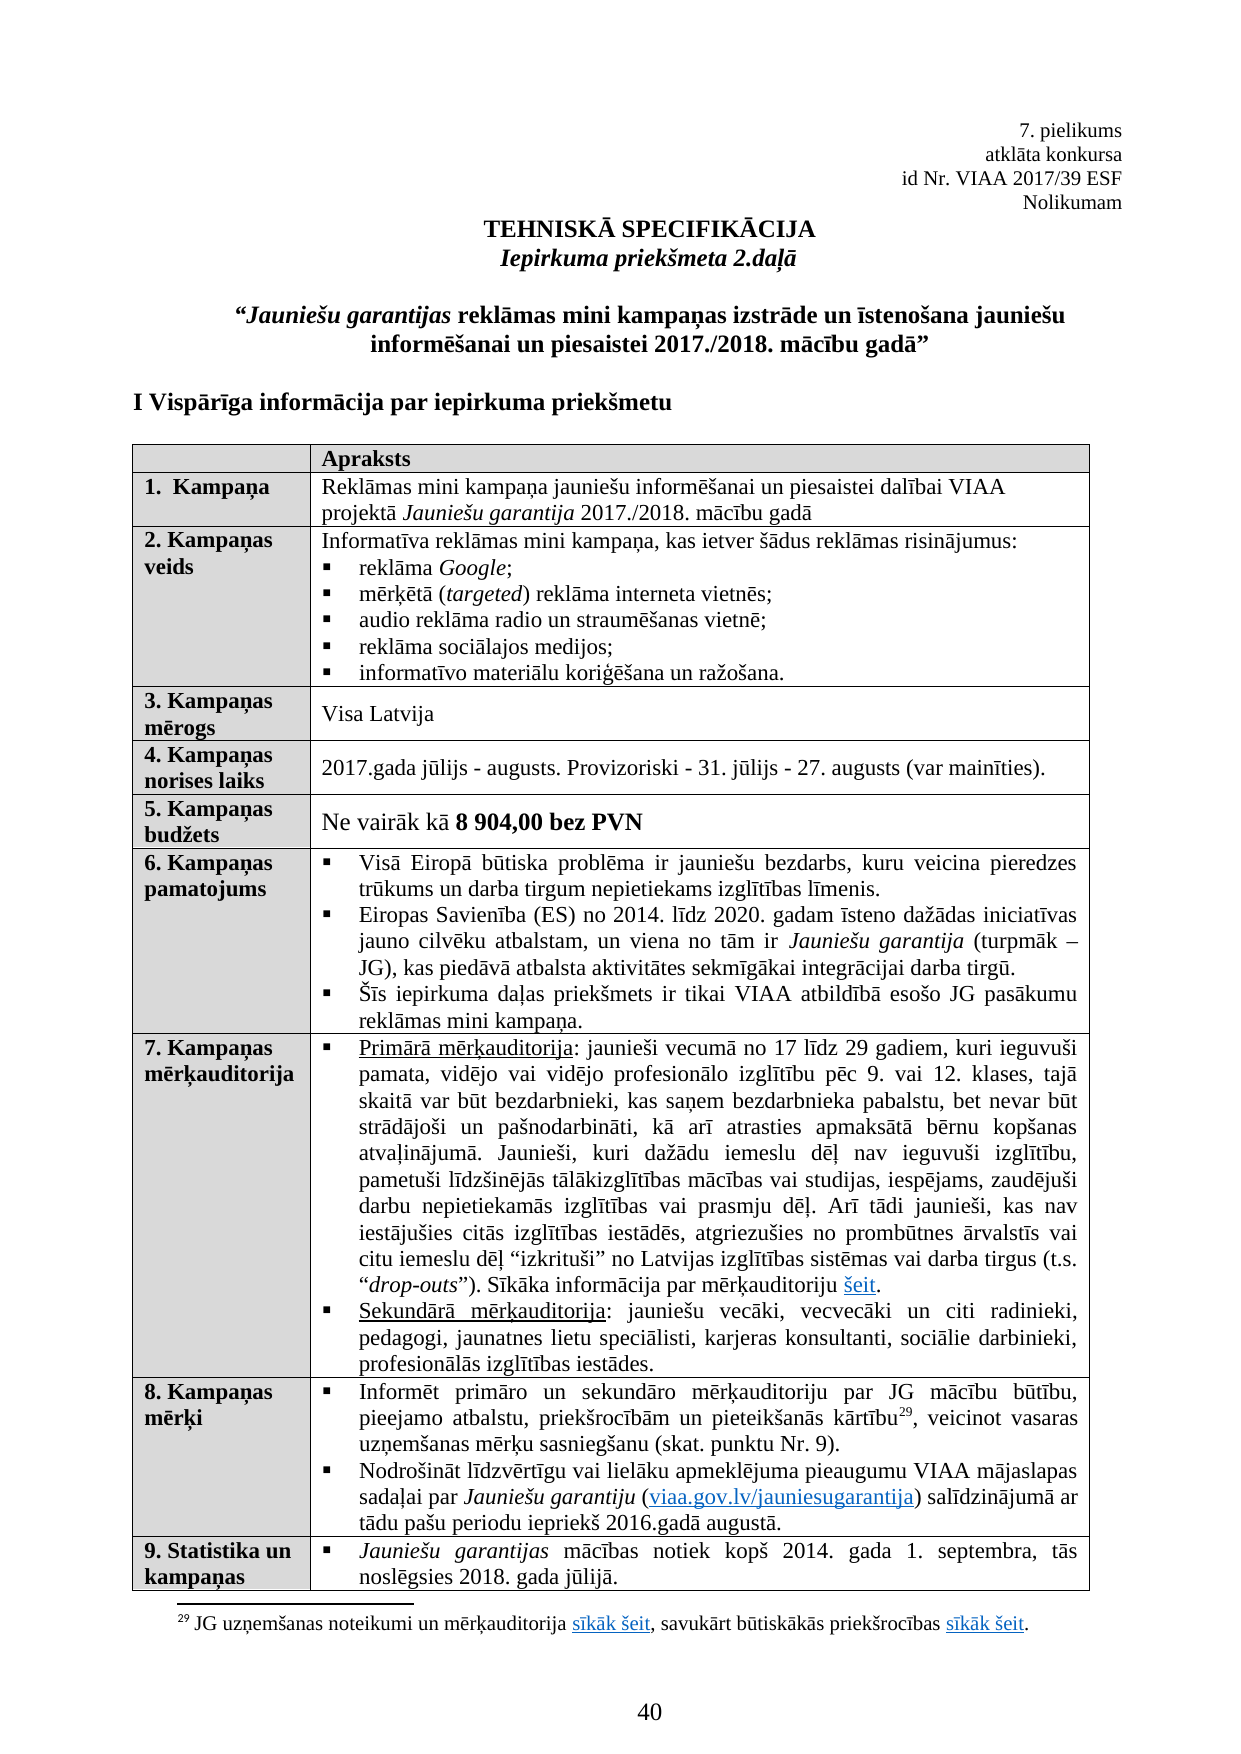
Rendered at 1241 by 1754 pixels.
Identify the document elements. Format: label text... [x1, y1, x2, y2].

table_cell 7. Kampaņas mērķauditorija [133, 1034, 310, 1377]
list TEHNISKĀ SPECIFIKĀCIJA [177, 214, 1122, 243]
table_cell Reklāmas mini kampaņa jauniešu informēšanai un piesaistei dalībai VIAA projektā Jauniešu garantija 2017./2018. mācību gadā [311, 473, 1089, 526]
table_cell Primārā mērķauditorija: jaunieši vecumā no 17 līdz 29 gadiem, kuri ieguvuši pamata, vidējo vai vidējo profesionālo izglītību pēc 9. vai 12. klases, tajā skaitā var būt bezdarbnieki, kas saņem bezdarbnieka pabalstu, bet nevar būt strādājoši un pašnodarbināti, kā arī atrasties apmaksātā bērnu kopšanas atvaļinājumā. Jaunieši, kuri dažādu iemeslu dēļ nav ieguvuši izglītību, pametuši līdzšinējās tālākizglītības mācības vai studijas, iespējams, zaudējuši darbu nepietiekamās izglītības vai prasmju dēļ. Arī tādi jaunieši, kas nav iestājušies citās izglītības iestādēs, atgriezušies no prombūtnes ārvalstīs vai citu iemeslu dēļ “izkrituši” no Latvijas izglītības sistēmas vai darba tirgus (t.s. “drop-outs”). Sīkāka informācija par mērķauditoriju šeit. Sekundārā mērķauditorija: jauniešu vecāki, vecvecāki un citi radinieki, pedagogi, jaunatnes lietu speciālisti, karjeras konsultanti, sociālie darbinieki, profesionālās izglītības iestādes. [311, 1034, 1089, 1377]
text “Jauniešu garantijas reklāmas mini kampaņas izstrāde un īstenošana jauniešu informēšanai un piesaistei 2017./2018. mācību gadā” [177, 301, 1122, 358]
table_cell 2017.gada jūlijs - augusts. Provizoriski - 31. jūlijs - 27. augusts (var mainīties). [311, 741, 1089, 794]
text I Vispārīga informācija par iepirkuma priekšmetu [133, 387, 1122, 416]
table_cell Ne vairāk kā 8 904,00 bez PVN [311, 795, 1089, 847]
table_cell 8. Kampaņas mērķi [133, 1378, 310, 1536]
table_cell 1. Kampaņa [133, 473, 310, 526]
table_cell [311, 1537, 1089, 1589]
table_cell Visā Eiropā būtiska problēma ir jauniešu bezdarbs, kuru veicina pieredzes trūkums un darba tirgum nepietiekams izglītības līmenis. Eiropas Savienība (ES) no 2014. līdz 2020. gadam īsteno dažādas iniciatīvas jauno cilvēku atbalstam, un viena no tām ir Jauniešu garantija (turpmāk – JG), kas piedāvā atbalsta aktivitātes sekmīgākai integrācijai darba tirgū. Šīs iepirkuma daļas priekšmets ir tikai VIAA atbildībā esošo JG pasākumu reklāmas mini kampaņa. [311, 849, 1089, 1033]
table_cell Informatīva reklāmas mini kampaņa, kas ietver šādus reklāmas risinājumus: reklāma Google; mērķētā (targeted) reklāma interneta vietnēs; audio reklāma radio un straumēšanas vietnē; reklāma sociālajos medijos; informatīvo materiālu koriģēšana un ražošana. [311, 527, 1089, 686]
table_header [133, 445, 310, 472]
list 7. pielikums atklāta konkursa id Nr. VIAA 2017/39 ESF [177, 118, 1122, 190]
table_cell 3. Kampaņas mērogs [133, 687, 310, 740]
table_cell 2. Kampaņas veids [133, 527, 310, 686]
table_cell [133, 1537, 310, 1589]
table_cell 4. Kampaņas norises laiks [133, 741, 310, 794]
table_cell Visa Latvija [311, 687, 1089, 740]
table_header Apraksts [311, 445, 1089, 472]
table_cell 6. Kampaņas pamatojums [133, 849, 310, 1033]
list Nolikumam [177, 190, 1122, 214]
table_cell Informēt primāro un sekundāro mērķauditoriju par JG mācību būtību, pieejamo atbalstu, priekšrocībām un pieteikšanās kārtību, veicinot vasaras uzņemšanas mērķu sasniegšanu (skat. punktu Nr. 9). Nodrošināt līdzvērtīgu vai lielāku apmeklējuma pieaugumu VIAA mājaslapas sadaļai par Jauniešu garantiju (viaa.gov.lv/jauniesugarantija) salīdzinājumā ar tādu pašu periodu iepriekš 2016.gadā augustā. [311, 1378, 1089, 1536]
table_cell 5. Kampaņas budžets [133, 795, 310, 847]
list Iepirkuma priekšmeta 2.daļā [177, 243, 1122, 272]
